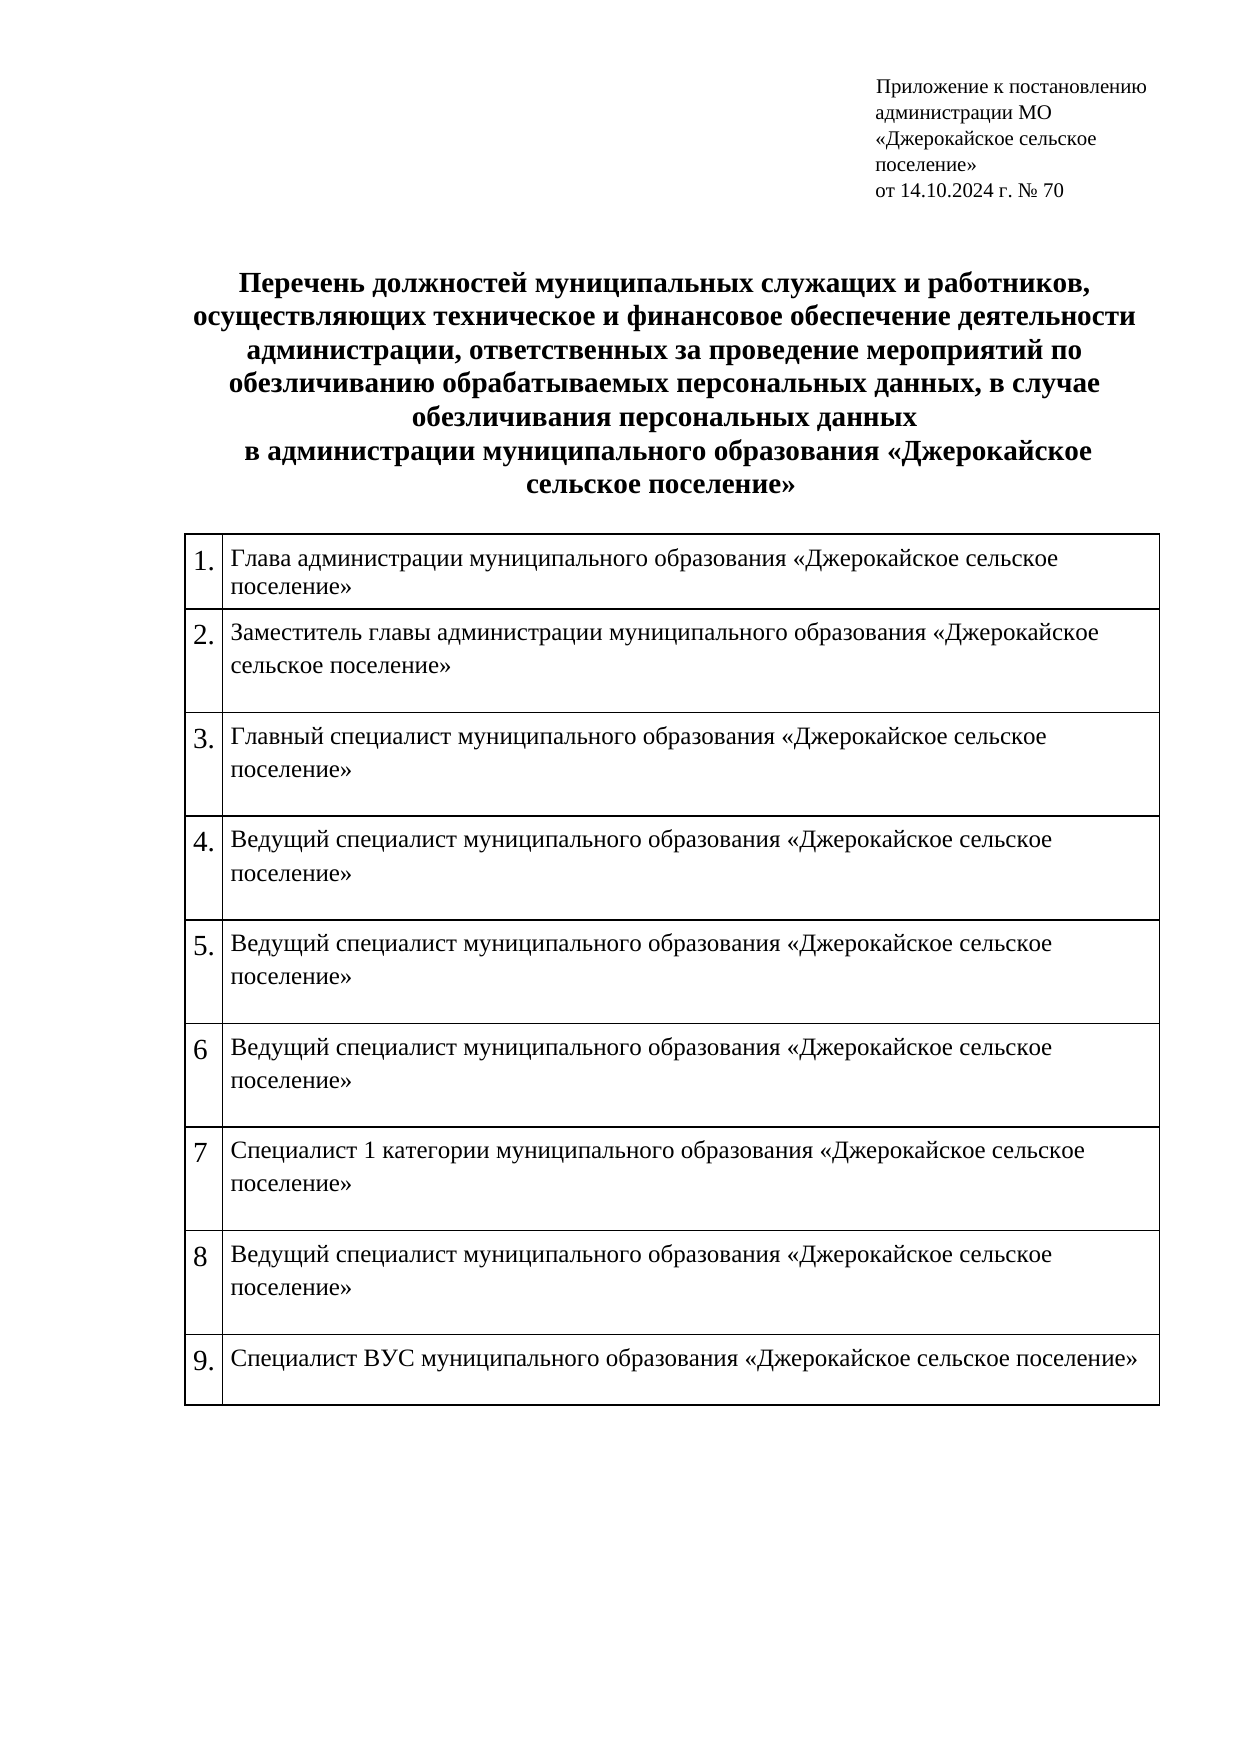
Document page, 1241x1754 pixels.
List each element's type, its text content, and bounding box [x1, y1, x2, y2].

text Приложение к постановлению [177, 74, 1152, 98]
table_cell Заместитель главы администрации муниципального образования «Джерокайское сельское поселение» [223, 610, 1159, 712]
text в администрации муниципального образования «Джерокайское сельское поселение» [177, 433, 1152, 500]
table_cell 2. [186, 610, 222, 712]
text от 14.10.2024 г. № 70 [177, 178, 1064, 202]
table_cell 8 [186, 1231, 222, 1333]
text поселение» [177, 152, 1064, 176]
table_cell 5. [186, 921, 222, 1022]
table_cell Специалист ВУС муниципального образования «Джерокайское сельское поселение» [223, 1335, 1159, 1404]
text Перечень должностей муниципальных служащих и работников, осуществляющих техническое и финансовое обеспечение деятельности администрации, ответственных за проведение мероприятий по обезличиванию обрабатываемых персональных данных, в случае обезличивания персональных данных [177, 265, 1152, 433]
table_cell 4. [186, 817, 222, 919]
table_header 1. [186, 535, 222, 608]
table_cell Ведущий специалист муниципального образования «Джерокайское сельское поселение» [223, 817, 1159, 919]
table_cell Главный специалист муниципального образования «Джерокайское сельское поселение» [223, 713, 1159, 815]
table_cell Ведущий специалист муниципального образования «Джерокайское сельское поселение» [223, 1024, 1159, 1126]
table_cell 6 [186, 1024, 222, 1126]
text администрации МО [177, 100, 1064, 124]
table_cell Ведущий специалист муниципального образования «Джерокайское сельское поселение» [223, 1231, 1159, 1333]
text «Джерокайское сельское [177, 126, 1152, 150]
table_cell Специалист 1 категории муниципального образования «Джерокайское сельское поселение» [223, 1128, 1159, 1230]
table_cell 7 [186, 1128, 222, 1230]
table_header Глава администрации муниципального образования «Джерокайское сельское поселение» [223, 535, 1159, 608]
table_cell Ведущий специалист муниципального образования «Джерокайское сельское поселение» [223, 921, 1159, 1022]
table_cell 9. [186, 1335, 222, 1404]
table_cell 3. [186, 713, 222, 815]
